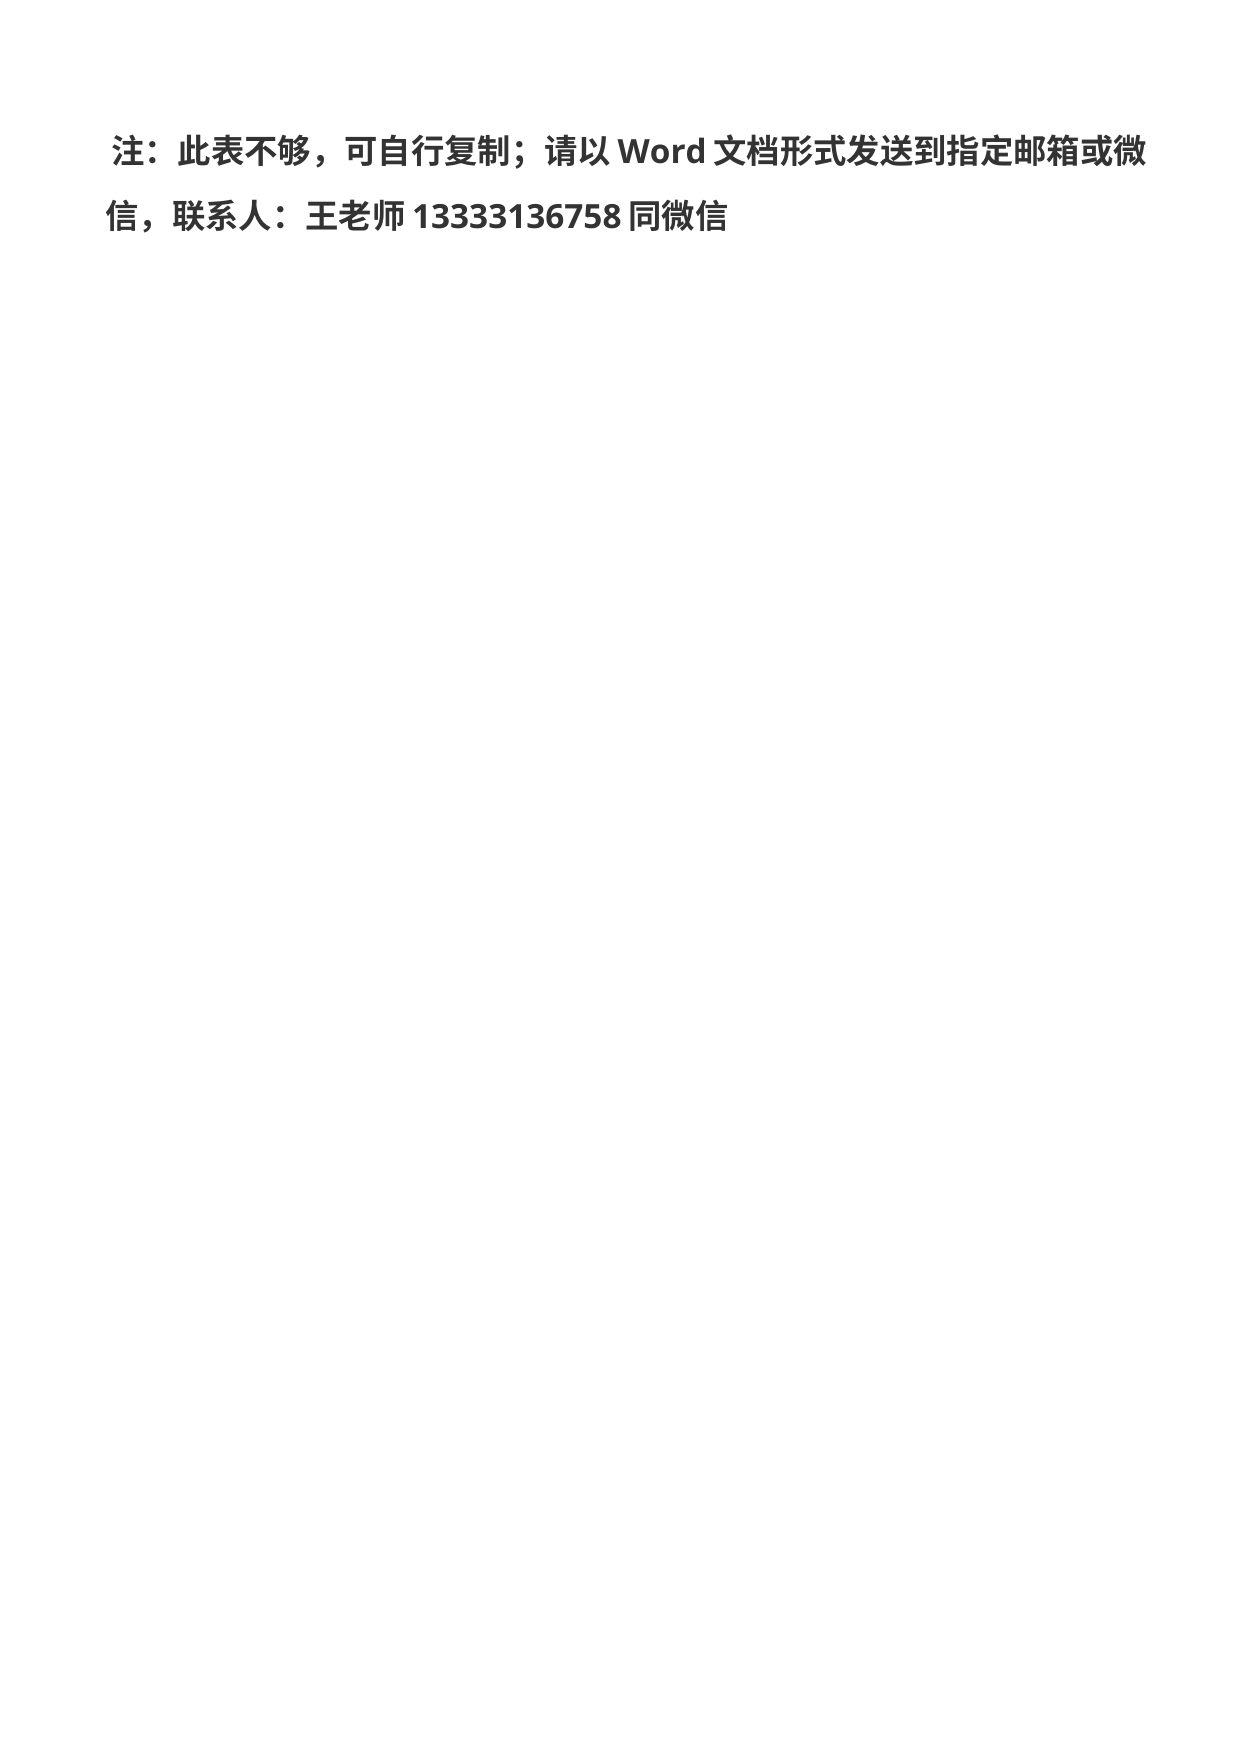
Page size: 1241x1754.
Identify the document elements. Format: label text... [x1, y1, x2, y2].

text 注：此表不够，可自行复制；请以Word文档形式发送到指定邮箱或微 信，联系人：王老师13333136758同微信 [83, 117, 1154, 247]
